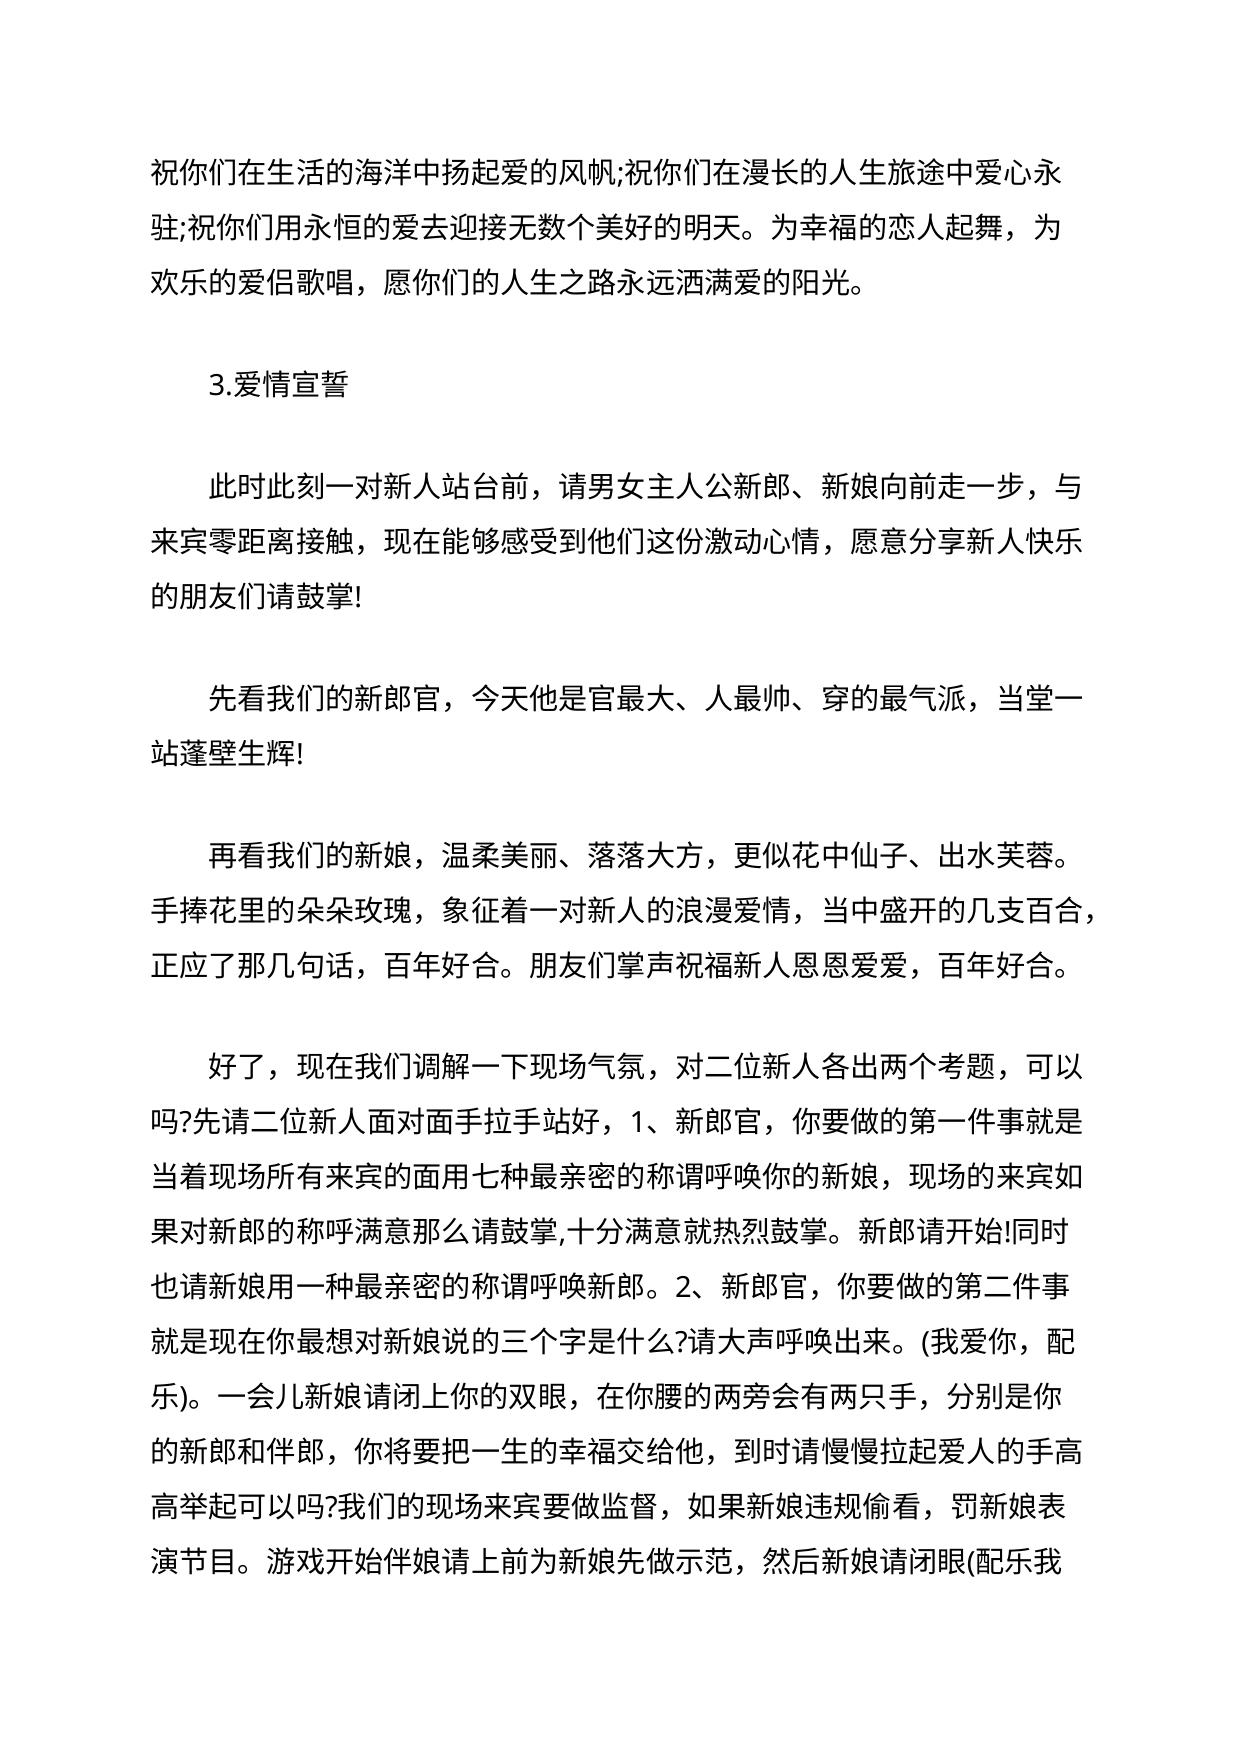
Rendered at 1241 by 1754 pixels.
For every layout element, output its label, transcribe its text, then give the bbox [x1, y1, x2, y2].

text 再看我们的新娘，温柔美丽、落落大方，更似花中仙子、出水芙蓉。手捧花里的朵朵玫瑰，象征着一对新人的浪漫爱情，当中盛开的几支百合，正应了那几句话，百年好合。朋友们掌声祝福新人恩恩爱爱，百年好合。 [150, 832, 1090, 984]
text 此时此刻一对新人站台前，请男女主人公新郎、新娘向前走一步，与来宾零距离接触，现在能够感受到他们这份激动心情，愿意分享新人快乐的朋友们请鼓掌! [150, 464, 1090, 616]
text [150, 150, 1090, 302]
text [150, 1044, 1090, 1581]
text 3.爱情宣誓 [150, 362, 1090, 404]
text 先看我们的新郎官，今天他是官最大、人最帅、穿的最气派，当堂一站蓬壁生辉! [150, 676, 1090, 773]
